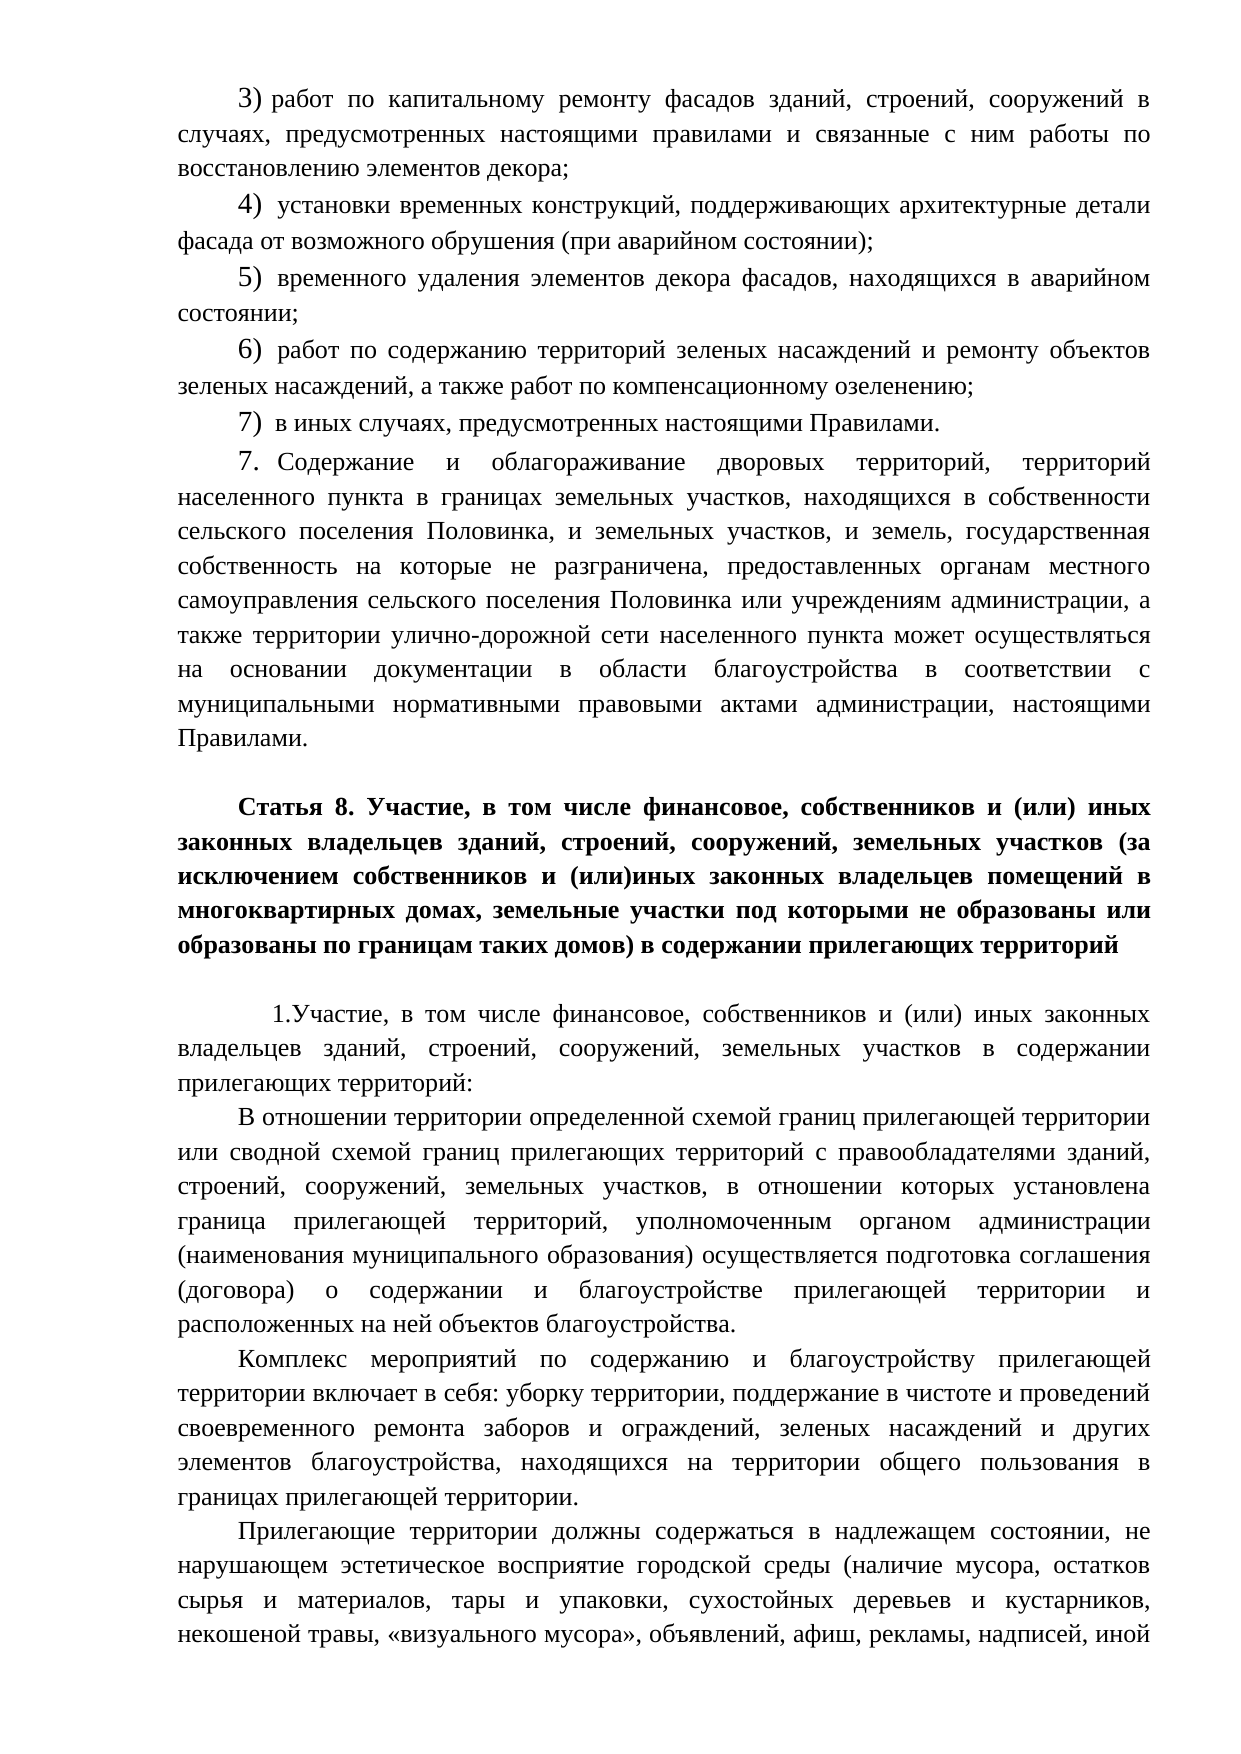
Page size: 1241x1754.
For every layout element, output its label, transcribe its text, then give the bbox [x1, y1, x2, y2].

list установки временных конструкций, поддерживающих архитектурные детали фасада от возможного обрушения (при аварийном состоянии); [177, 187, 1152, 255]
text В отношении территории определенной схемой границ прилегающей территории или сводной схемой границ прилегающих территорий с правообладателями зданий, строений, сооружений, земельных участков, в отношении которых установлена граница прилегающей территорий, уполномоченным органом администрации (наименования муниципального образования) осуществляется подготовка соглашения (договора) о содержании и благоустройстве прилегающей территории и расположенных на ней объектов благоустройства. [177, 1101, 1152, 1338]
list временного удаления элементов декора фасадов, находящихся в аварийном состоянии; [177, 259, 1152, 327]
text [177, 1515, 1152, 1648]
list работ по содержанию территорий зеленых насаждений и ремонту объектов зеленых насаждений, а также работ по компенсационному озеленению; [177, 332, 1152, 400]
list Содержание и облагораживание дворовых территорий, территорий населенного пункта в границах земельных участков, находящихся в собственности сельского поселения Половинка, и земельных участков, и земель, государственная собственность на которые не разграничена, предоставленных органам местного самоуправления сельского поселения Половинка или учреждениям администрации, а также территории улично-дорожной сети населенного пункта может осуществляться на основании документации в области благоустройства в соответствии с муниципальными нормативными правовыми актами администрации, настоящими Правилами. [177, 443, 1152, 752]
text Статья 8. Участие, в том числе финансовое, собственников и (или) иных законных владельцев зданий, строений, сооружений, земельных участков (за исключением собственников и (или)иных законных владельцев помещений в многоквартирных домах, земельные участки под которыми не образованы или образованы по границам таких домов) в содержании прилегающих территорий [177, 791, 1152, 959]
text Комплекс мероприятий по содержанию и благоустройству прилегающей территории включает в себя: уборку территории, поддержание в чистоте и проведений своевременного ремонта заборов и ограждений, зеленых насаждений и других элементов благоустройства, находящихся на территории общего пользования в границах прилегающей территории. [177, 1343, 1152, 1511]
list работ по капитальному ремонту фасадов зданий, строений, сооружений в случаях, предусмотренных настоящими правилами и связанные с ним работы по восстановлению элементов декора; [177, 80, 1152, 182]
list в иных случаях, предусмотренных настоящими Правилами. [177, 404, 1152, 438]
text 1.Участие, в том числе финансовое, собственников и (или) иных законных владельцев зданий, строений, сооружений, земельных участков в содержании прилегающих территорий: [177, 1062, 1152, 1097]
